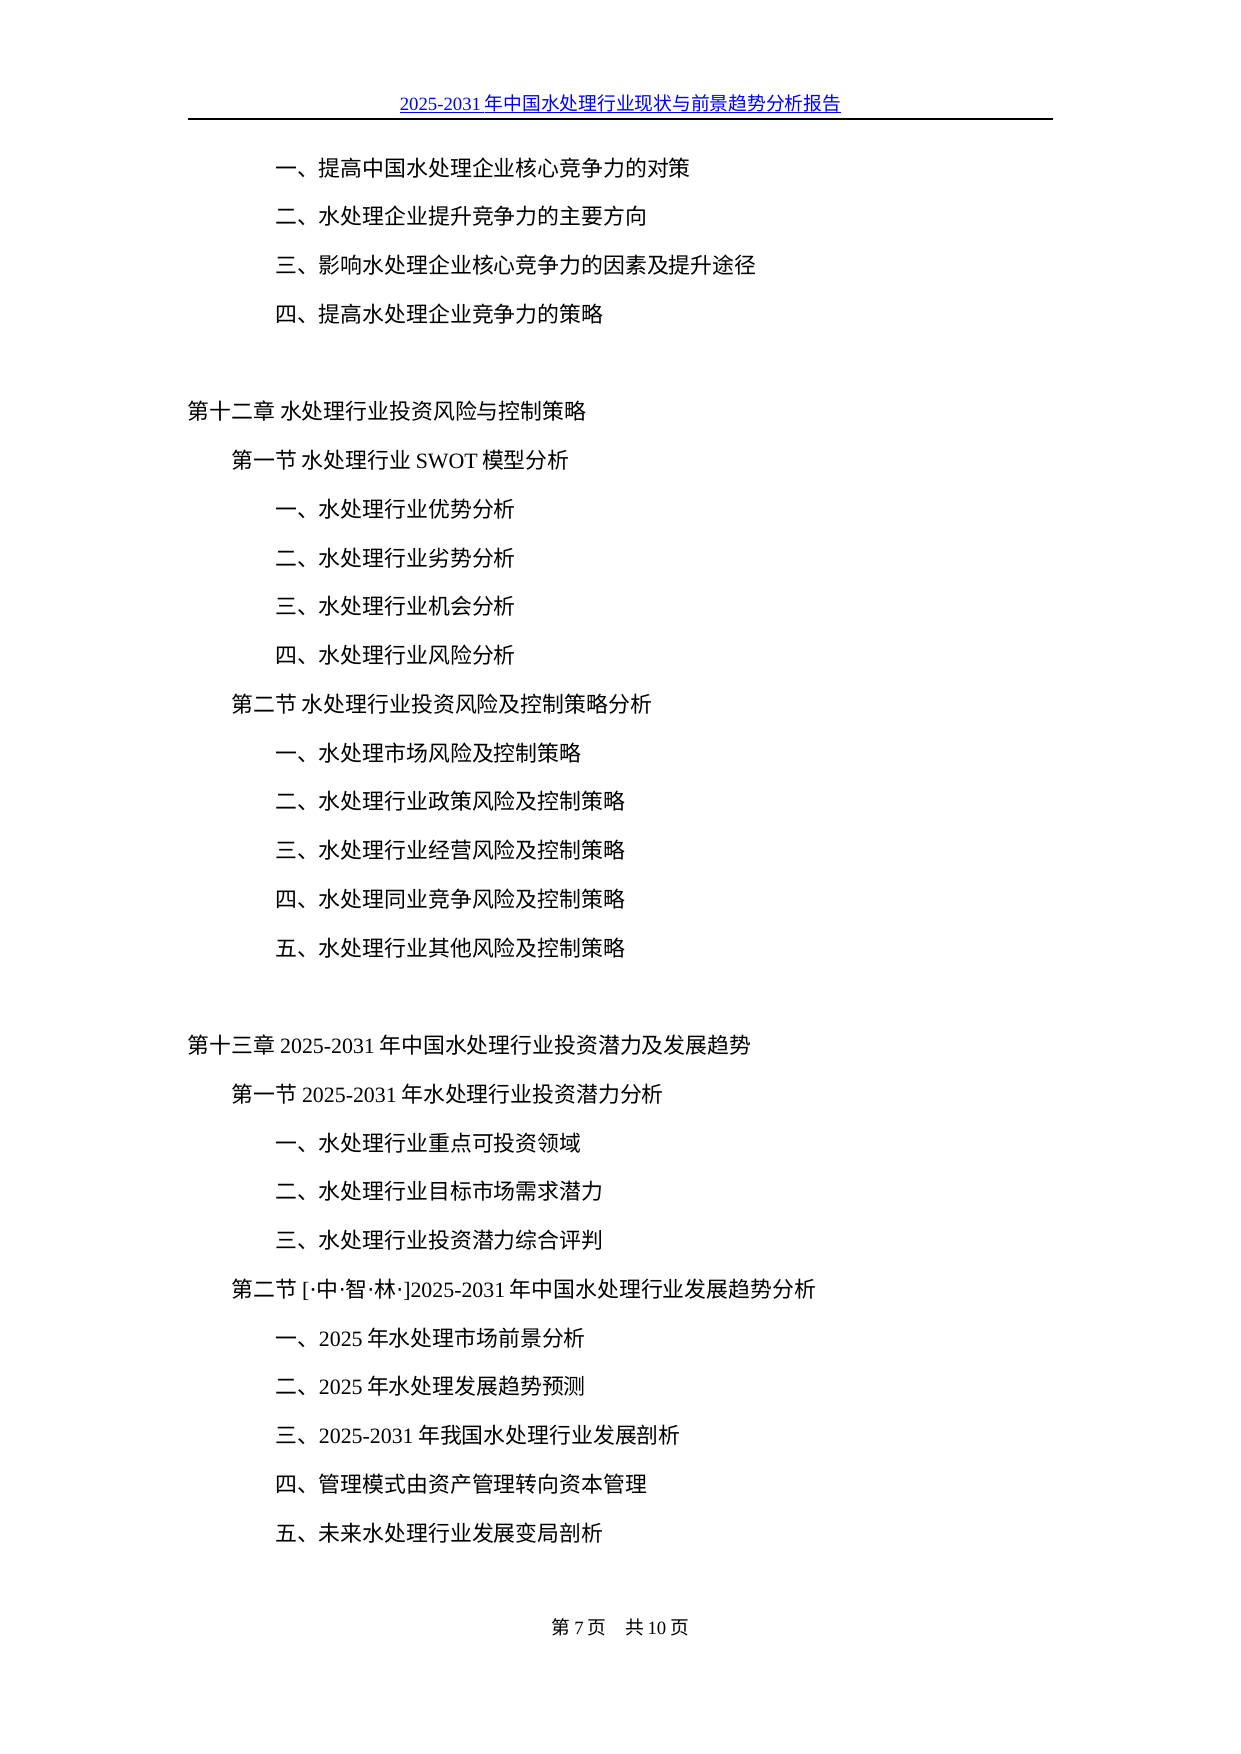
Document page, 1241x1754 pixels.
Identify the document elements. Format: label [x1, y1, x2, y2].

text [187, 150, 1053, 1548]
